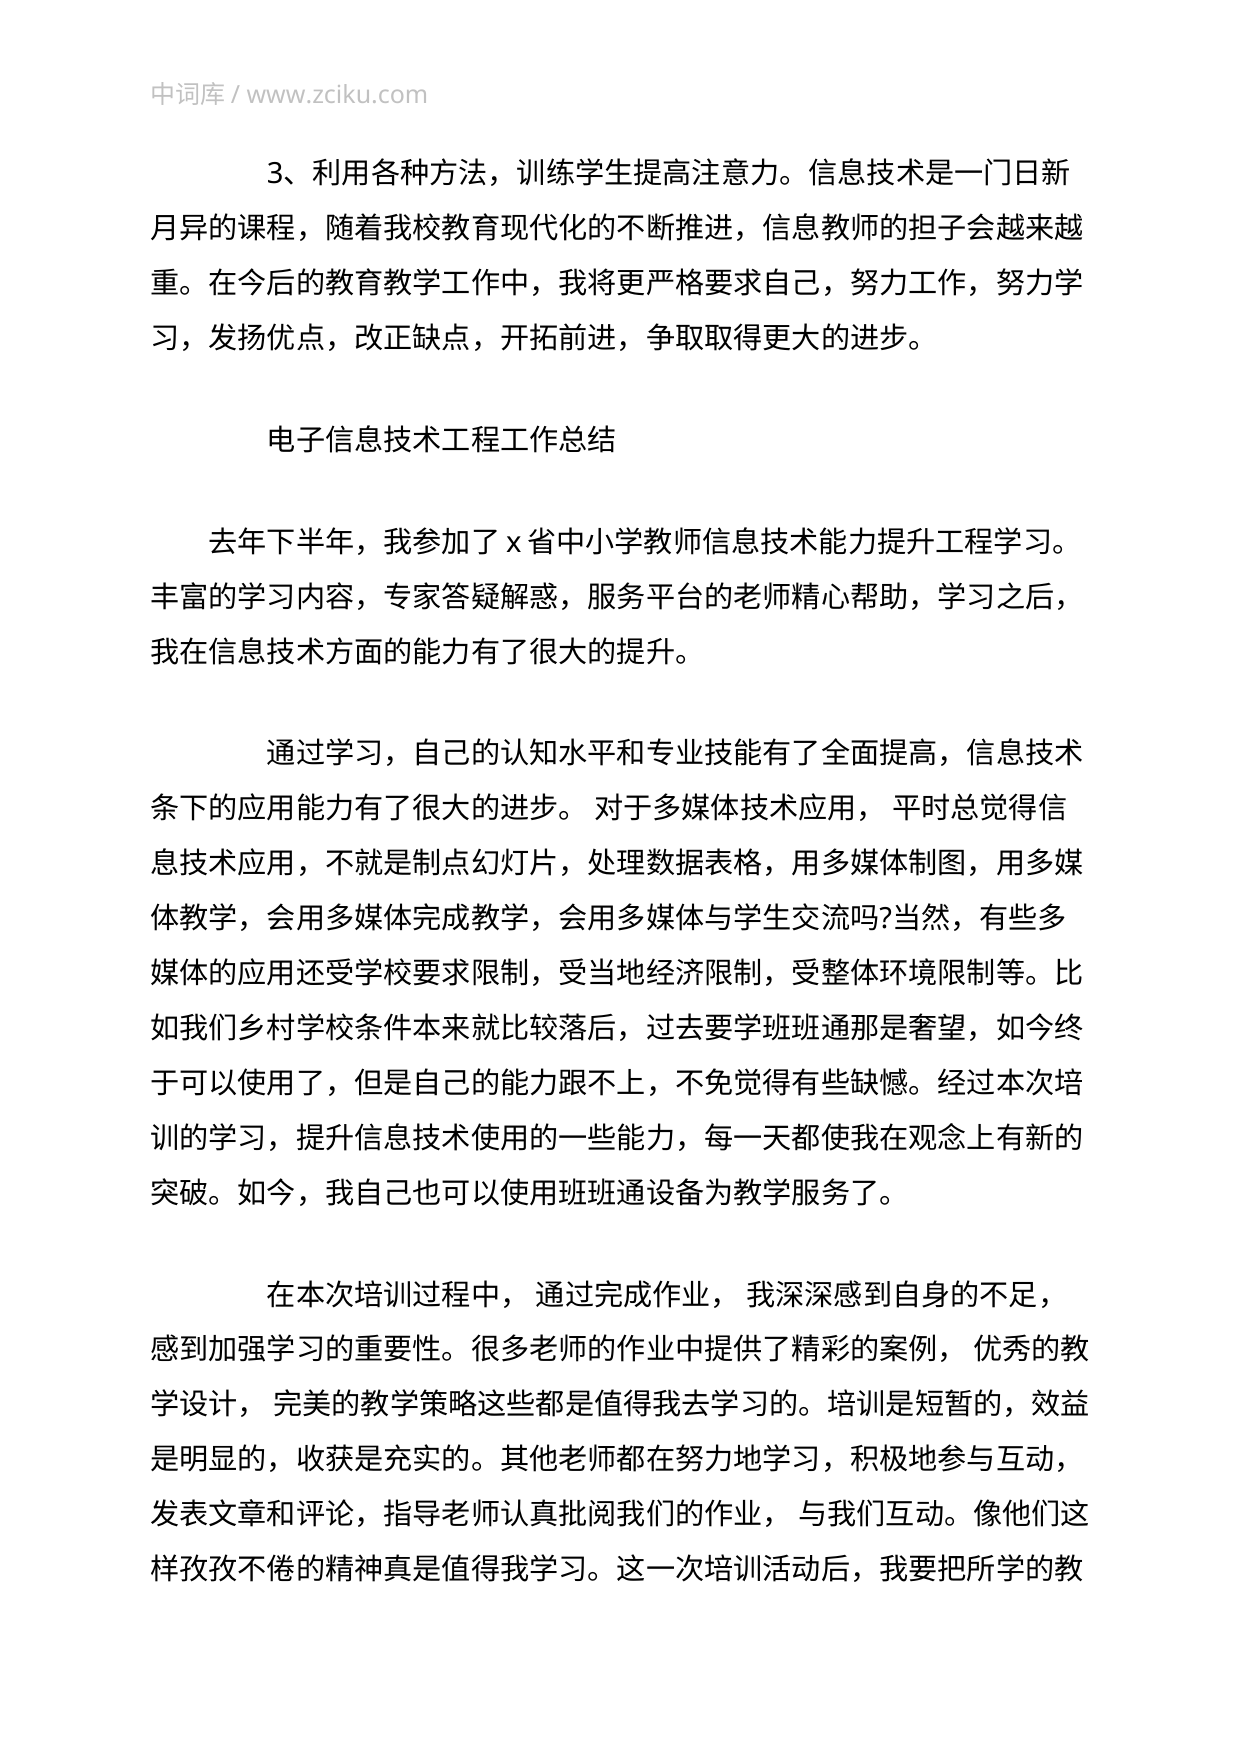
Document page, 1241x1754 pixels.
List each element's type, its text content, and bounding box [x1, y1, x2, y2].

text 通过学习，自己的认知水平和专业技能有了全面提高，信息技术条下的应用能力有了很大的进步。 对于多媒体技术应用， 平时总觉得信息技术应用，不就是制点幻灯片，处理数据表格，用多媒体制图，用多媒体教学，会用多媒体完成教学，会用多媒体与学生交流吗?当然，有些多媒体的应用还受学校要求限制，受当地经济限制，受整体环境限制等。比如我们乡村学校条件本来就比较落后，过去要学班班通那是奢望，如今终于可以使用了，但是自己的能力跟不上，不免觉得有些缺憾。经过本次培训的学习，提升信息技术使用的一些能力，每一天都使我在观念上有新的突破。如今，我自己也可以使用班班通设备为教学服务了。 [150, 730, 1090, 1212]
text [150, 1271, 1090, 1588]
text 去年下半年，我参加了x省中小学教师信息技术能力提升工程学习。丰富的学习内容，专家答疑解惑，服务平台的老师精心帮助，学习之后，我在信息技术方面的能力有了很大的提升。 [150, 518, 1090, 671]
text 3、利用各种方法，训练学生提高注意力。信息技术是一门日新月异的课程，随着我校教育现代化的不断推进，信息教师的担子会越来越重。在今后的教育教学工作中，我将更严格要求自己，努力工作，努力学习，发扬优点，改正缺点，开拓前进，争取取得更大的进步。 [150, 150, 1090, 357]
text 电子信息技术工程工作总结 [150, 417, 1090, 459]
